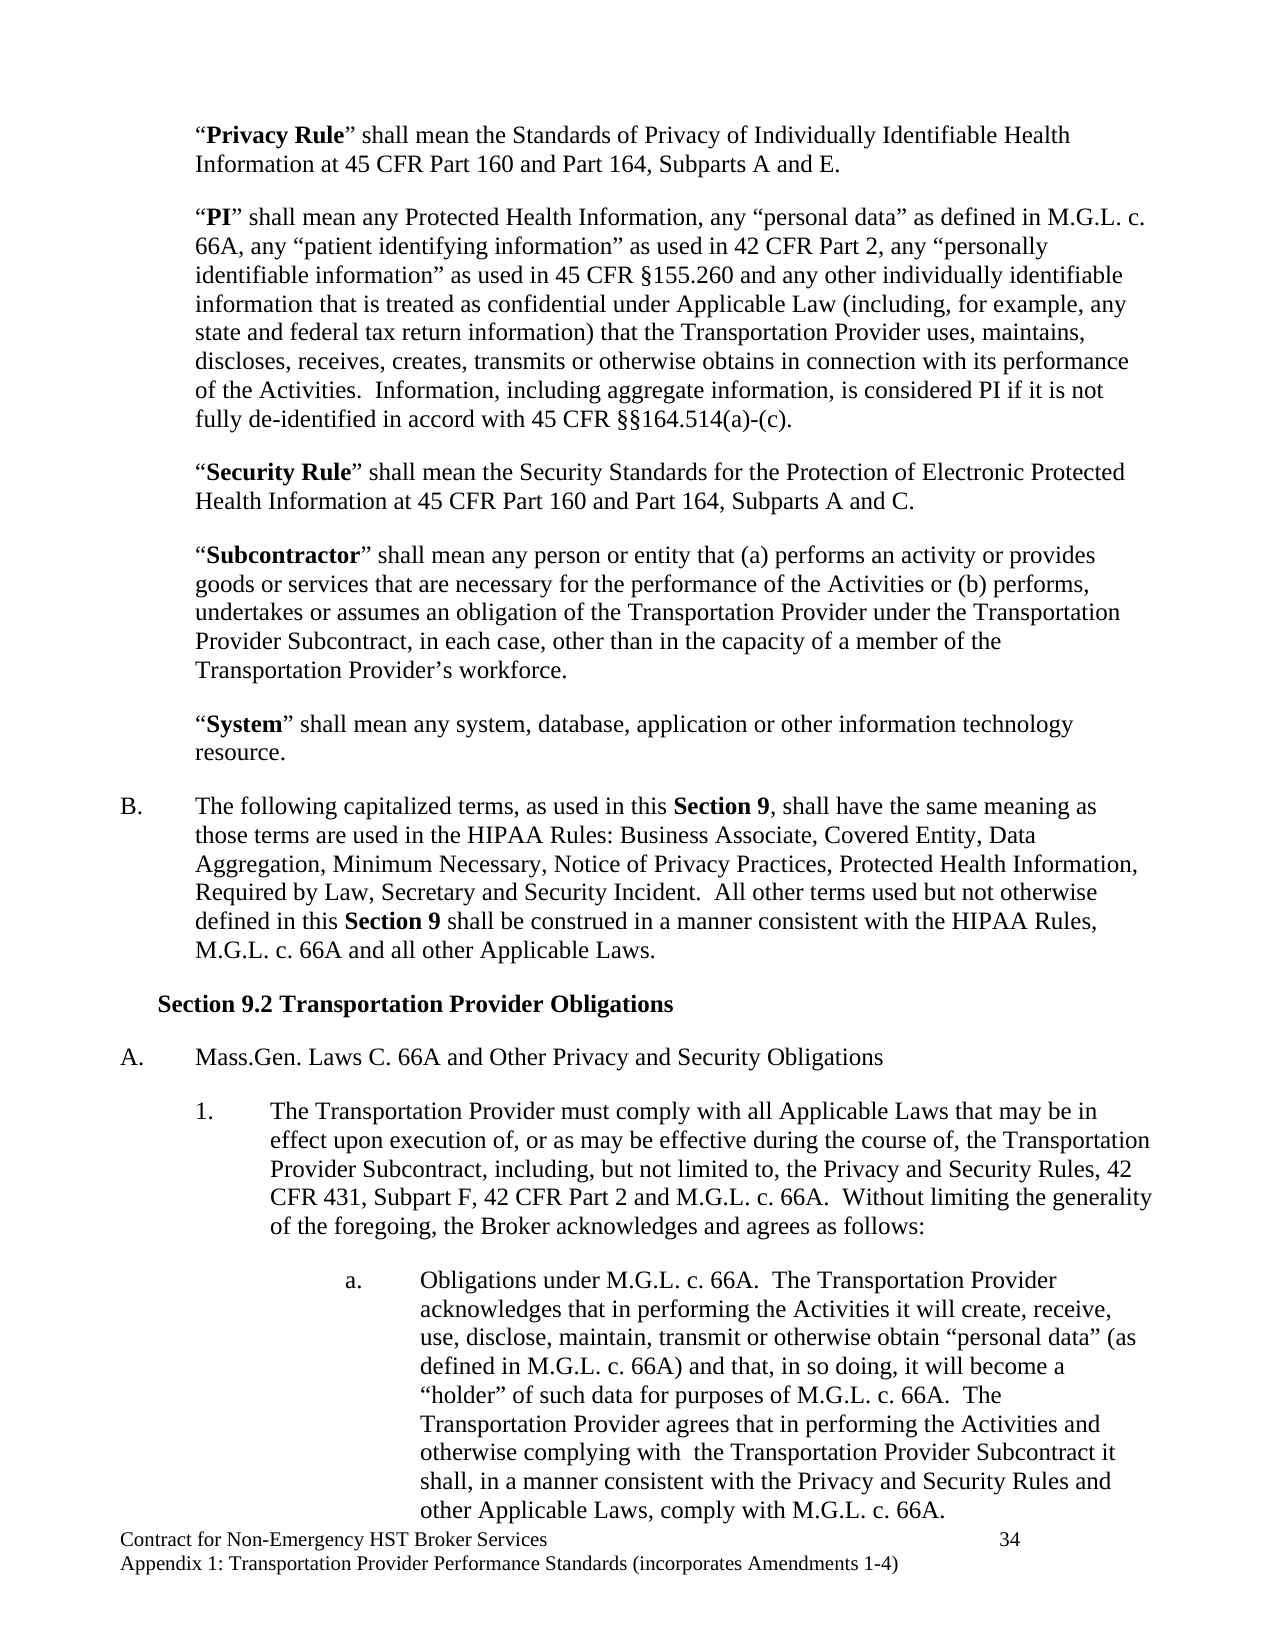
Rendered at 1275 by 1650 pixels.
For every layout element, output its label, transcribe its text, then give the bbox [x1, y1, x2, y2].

subtitle The Transportation Provider must comply with all Applicable Laws that may be in effect upon execution of, or as may be effective during the course of, the Transportation Provider Subcontract, including, but not limited to, the Privacy and Security Rules, 42 CFR 431, Subpart F, 42 CFR Part 2 and M.G.L. c. 66A. Without limiting the generality of the foregoing, the Broker acknowledges and agrees as follows: [195, 1096, 1155, 1240]
text “System” shall mean any system, database, application or other information technology resource. [195, 709, 1155, 766]
text “Subcontractor” shall mean any person or entity that (a) performs an activity or provides goods or services that are necessary for the performance of the Activities or (b) performs, undertakes or assumes an obligation of the Transportation Provider under the Transportation Provider Subcontract, in each case, other than in the capacity of a member of the Transportation Provider’s workforce. [195, 540, 1155, 684]
subtitle Transportation Provider Obligations [157, 989, 1155, 1017]
text “Privacy Rule” shall mean the Standards of Privacy of Individually Identifiable Health Information at 45 CFR Part 160 and Part 164, Subparts A and E. [195, 120, 1155, 177]
subtitle Obligations under M.G.L. c. 66A. The Transportation Provider acknowledges that in performing the Activities it will create, receive, use, disclose, maintain, transmit or otherwise obtain “personal data” (as defined in M.G.L. c. 66A) and that, in so doing, it will become a “holder” of such data for purposes of M.G.L. c. 66A. The Transportation Provider agrees that in performing the Activities and otherwise complying with the Transportation Provider Subcontract it shall, in a manner consistent with the Privacy and Security Rules and other Applicable Laws, comply with M.G.L. c. 66A. [345, 1265, 1155, 1524]
text “Security Rule” shall mean the Security Standards for the Protection of Electronic Protected Health Information at 45 CFR Part 160 and Part 164, Subparts A and C. [195, 457, 1155, 515]
text “PI” shall mean any Protected Health Information, any “personal data” as defined in M.G.L. c. 66A, any “patient identifying information” as used in 42 CFR Part 2, any “personally identifiable information” as used in 45 CFR §155.260 and any other individually identifiable information that is treated as confidential under Applicable Law (including, for example, any state and federal tax return information) that the Transportation Provider uses, maintains, discloses, receives, creates, transmits or otherwise obtains in connection with its performance of the Activities. Information, including aggregate information, is considered PI if it is not fully de-identified in accord with 45 CFR §§164.514(a)-(c). [195, 202, 1155, 432]
subtitle The following capitalized terms, as used in this Section 9, shall have the same meaning as those terms are used in the HIPAA Rules: Business Associate, Covered Entity, Data Aggregation, Minimum Necessary, Notice of Privacy Practices, Protected Health Information, Required by Law, Secretary and Security Incident. All other terms used but not otherwise defined in this Section 9 shall be construed in a manner consistent with the HIPAA Rules, M.G.L. c. 66A and all other Applicable Laws. [120, 791, 1155, 964]
subtitle Mass.Gen. Laws C. 66A and Other Privacy and Security Obligations [120, 1042, 1155, 1071]
